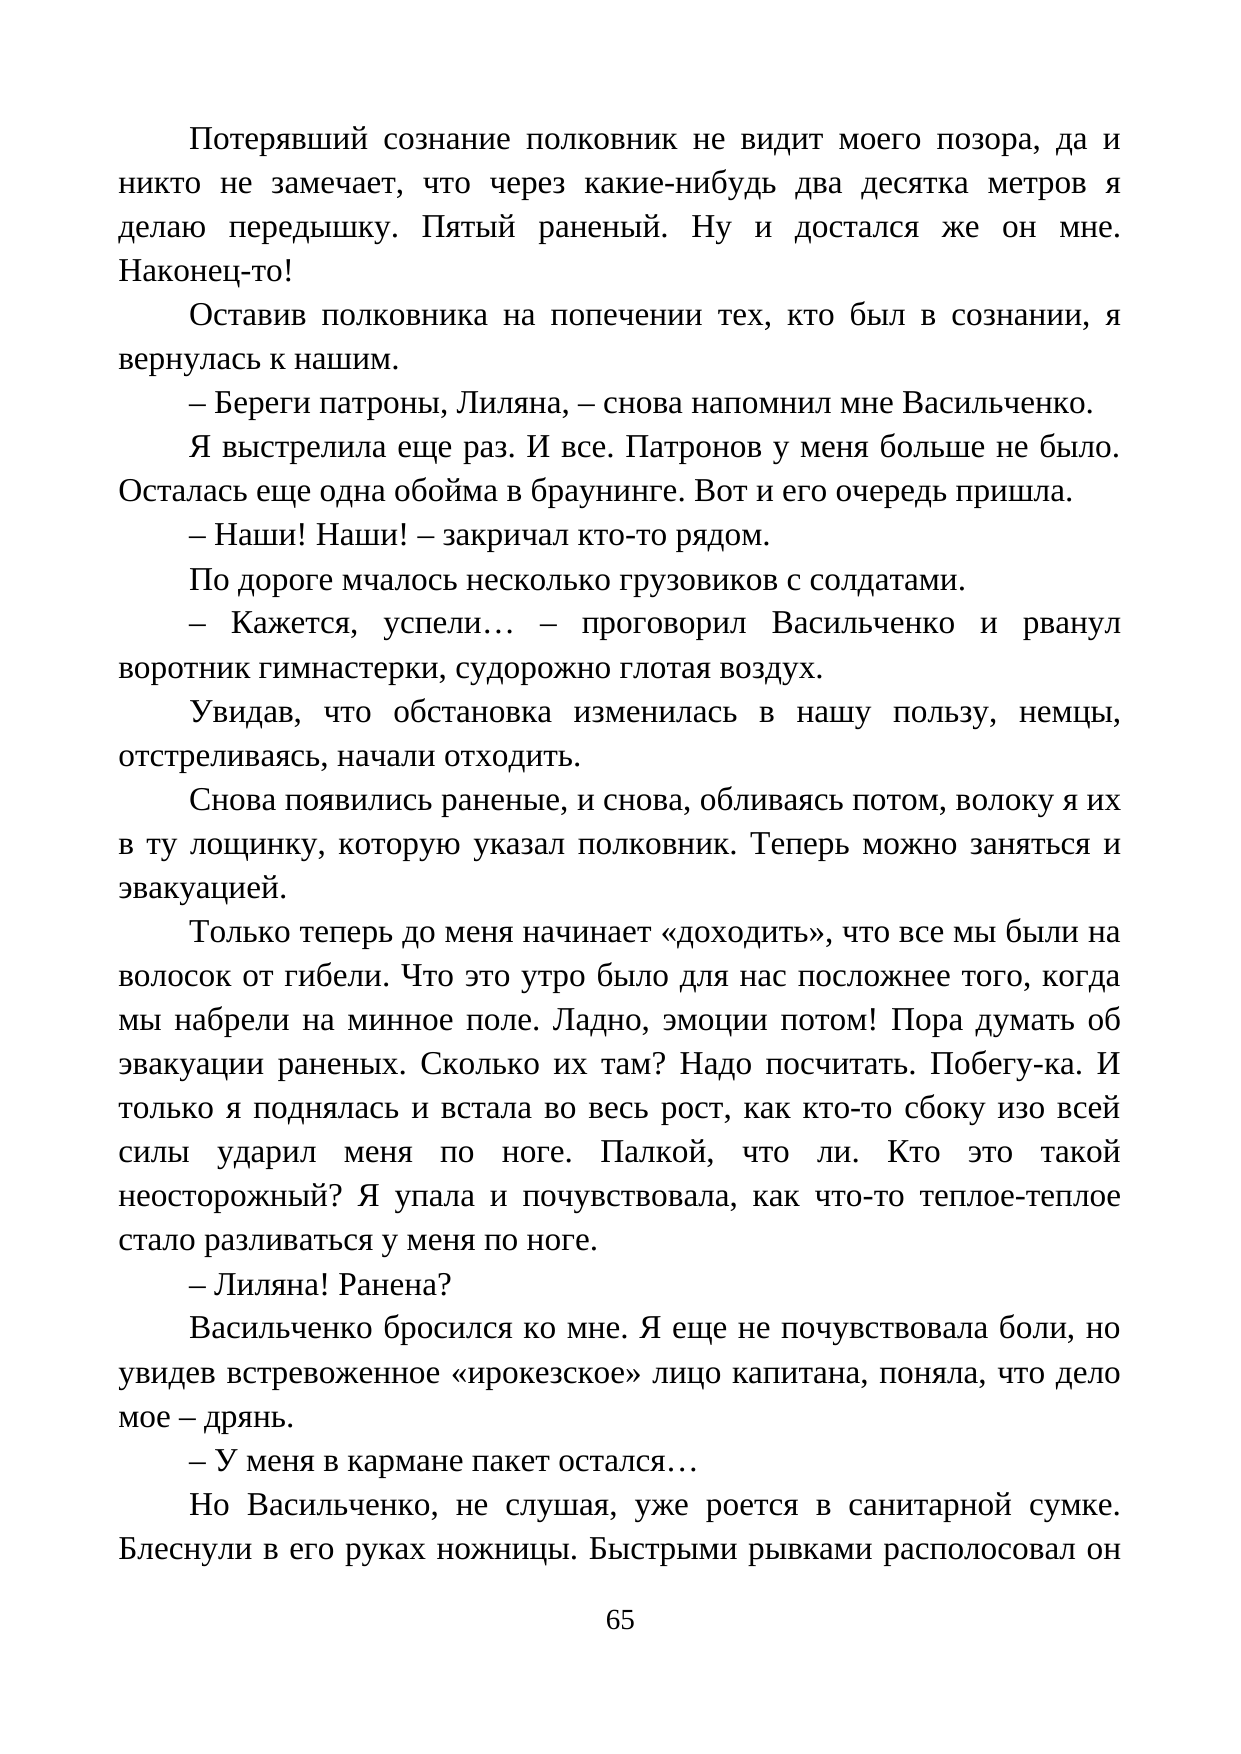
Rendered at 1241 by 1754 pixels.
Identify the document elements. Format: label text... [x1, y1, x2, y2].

text Я выстрелила еще раз. И все. Патронов у меня больше не было. Осталась еще одна обойма в браунинге. Вот и его очередь пришла. [118, 427, 1122, 509]
text Оставив полковника на попечении тех, кто был в сознании, я вернулась к нашим. [118, 294, 1122, 377]
text Увидав, что обстановка изменилась в нашу пользу, немцы, отстреливаясь, начали отходить. [118, 691, 1122, 773]
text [118, 1484, 1122, 1566]
text – Береги патроны, Лиляна, – снова напомнил мне Васильченко. [118, 382, 1122, 421]
text Потерявший сознание полковник не видит моего позора, да и никто не замечает, что через какие-нибудь два десятка метров я делаю передышку. Пятый раненый. Ну и достался же он мне. Наконец-то! [118, 118, 1122, 289]
text – У меня в кармане пакет остался… [118, 1440, 1122, 1478]
text Васильченко бросился ко мне. Я еще не почувствовала боли, но увидев встревоженное «ирокезское» лицо капитана, поняла, что дело мое – дрянь. [118, 1308, 1122, 1434]
text – Лиляна! Ранена? [118, 1264, 1122, 1302]
text По дороге мчалось несколько грузовиков с солдатами. [118, 559, 1122, 597]
text Снова появились раненые, и снова, обливаясь потом, волоку я их в ту лощинку, которую указал полковник. Теперь можно заняться и эвакуацией. [118, 779, 1122, 906]
text Только теперь до меня начинает «доходить», что все мы были на волосок от гибели. Что это утро было для нас посложнее того, когда мы набрели на минное поле. Ладно, эмоции потом! Пора думать об эвакуации раненых. Сколько их там? Надо посчитать. Побегу-ка. И только я поднялась и встала во весь рост, как кто-то сбоку изо всей силы ударил меня по ноге. Палкой, что ли. Кто это такой неосторожный? Я упала и почувствовала, как что-то теплое-теплое стало разливаться у меня по ноге. [118, 911, 1122, 1258]
text – Кажется, успели… – проговорил Васильченко и рванул воротник гимнастерки, судорожно глотая воздух. [118, 603, 1122, 685]
text – Наши! Наши! – закричал кто-то рядом. [118, 515, 1122, 553]
